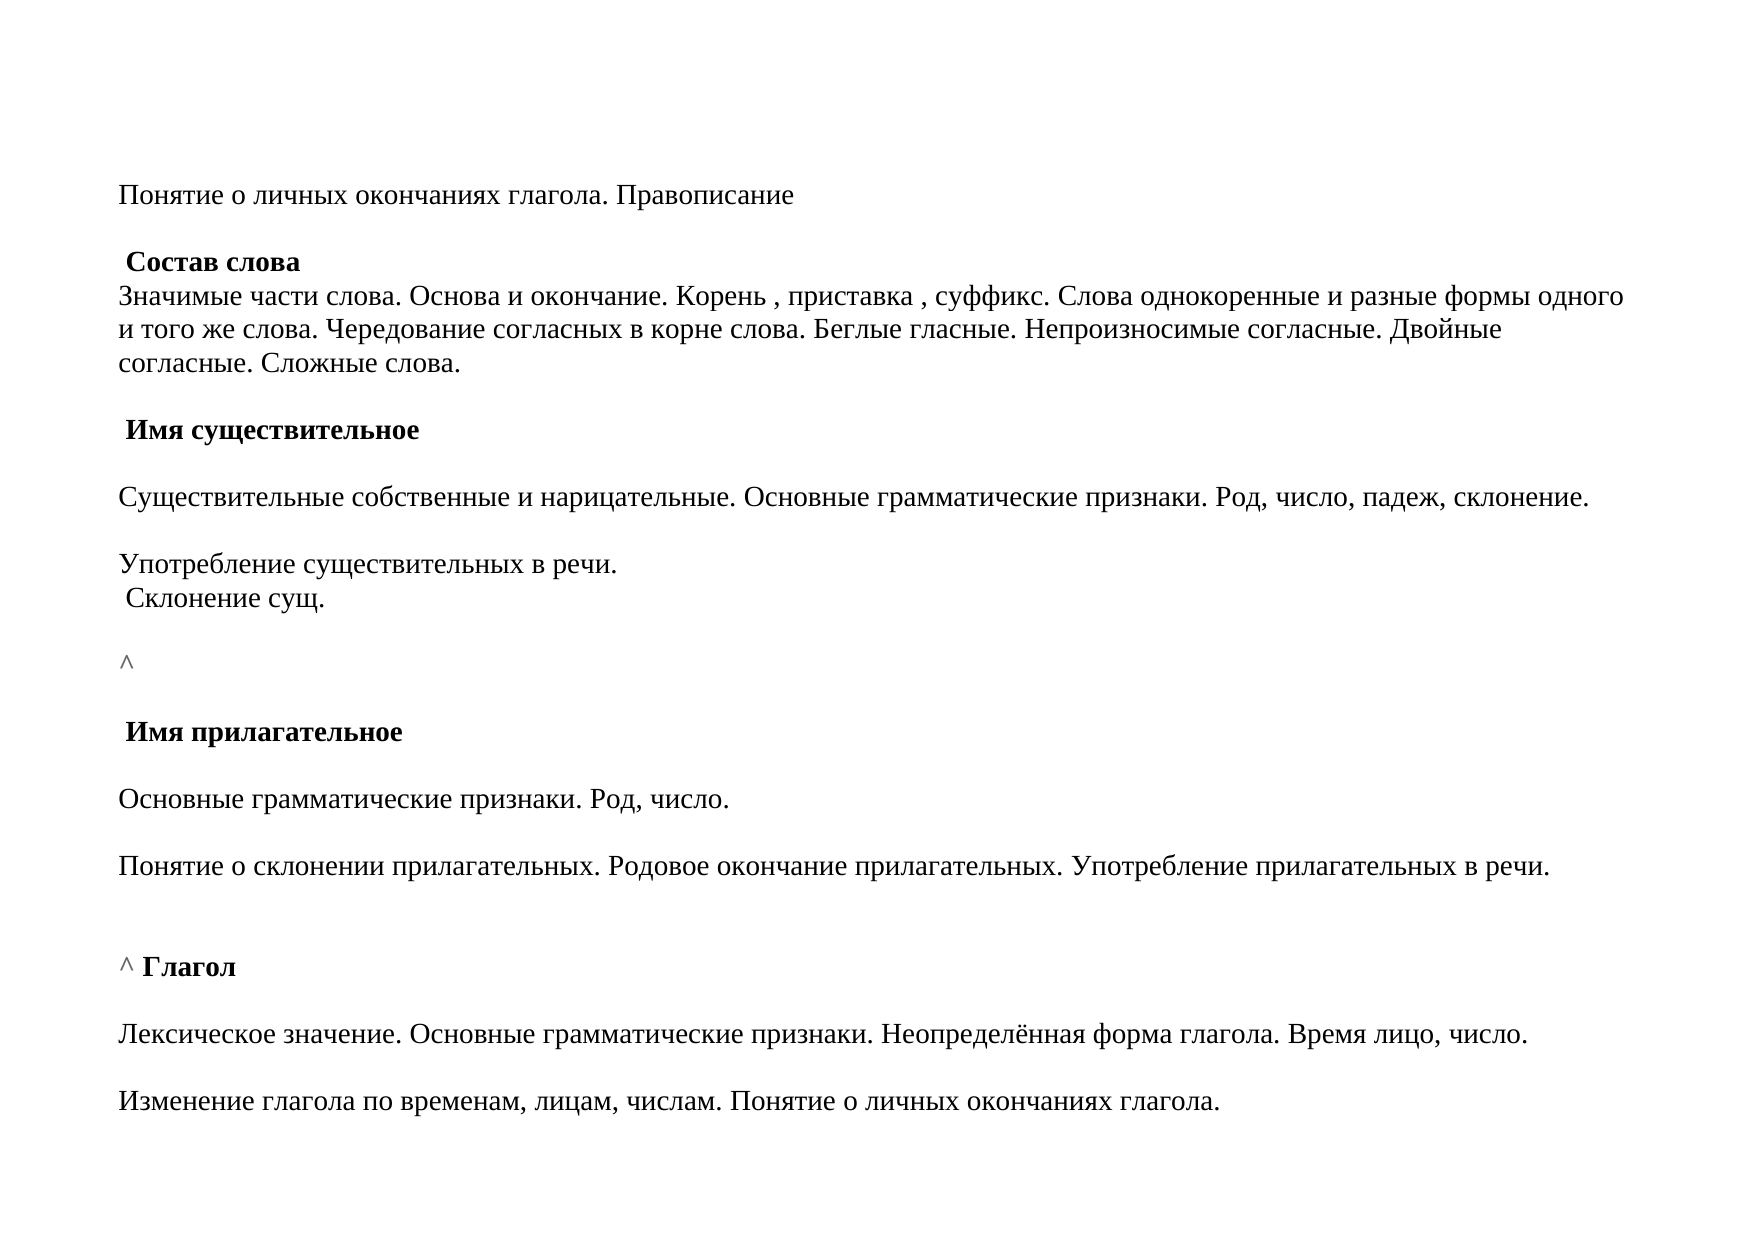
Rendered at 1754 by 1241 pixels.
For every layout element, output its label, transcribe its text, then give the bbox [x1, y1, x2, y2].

text Имя прилагательное [118, 714, 1636, 747]
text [118, 177, 1636, 680]
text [118, 781, 1636, 1116]
